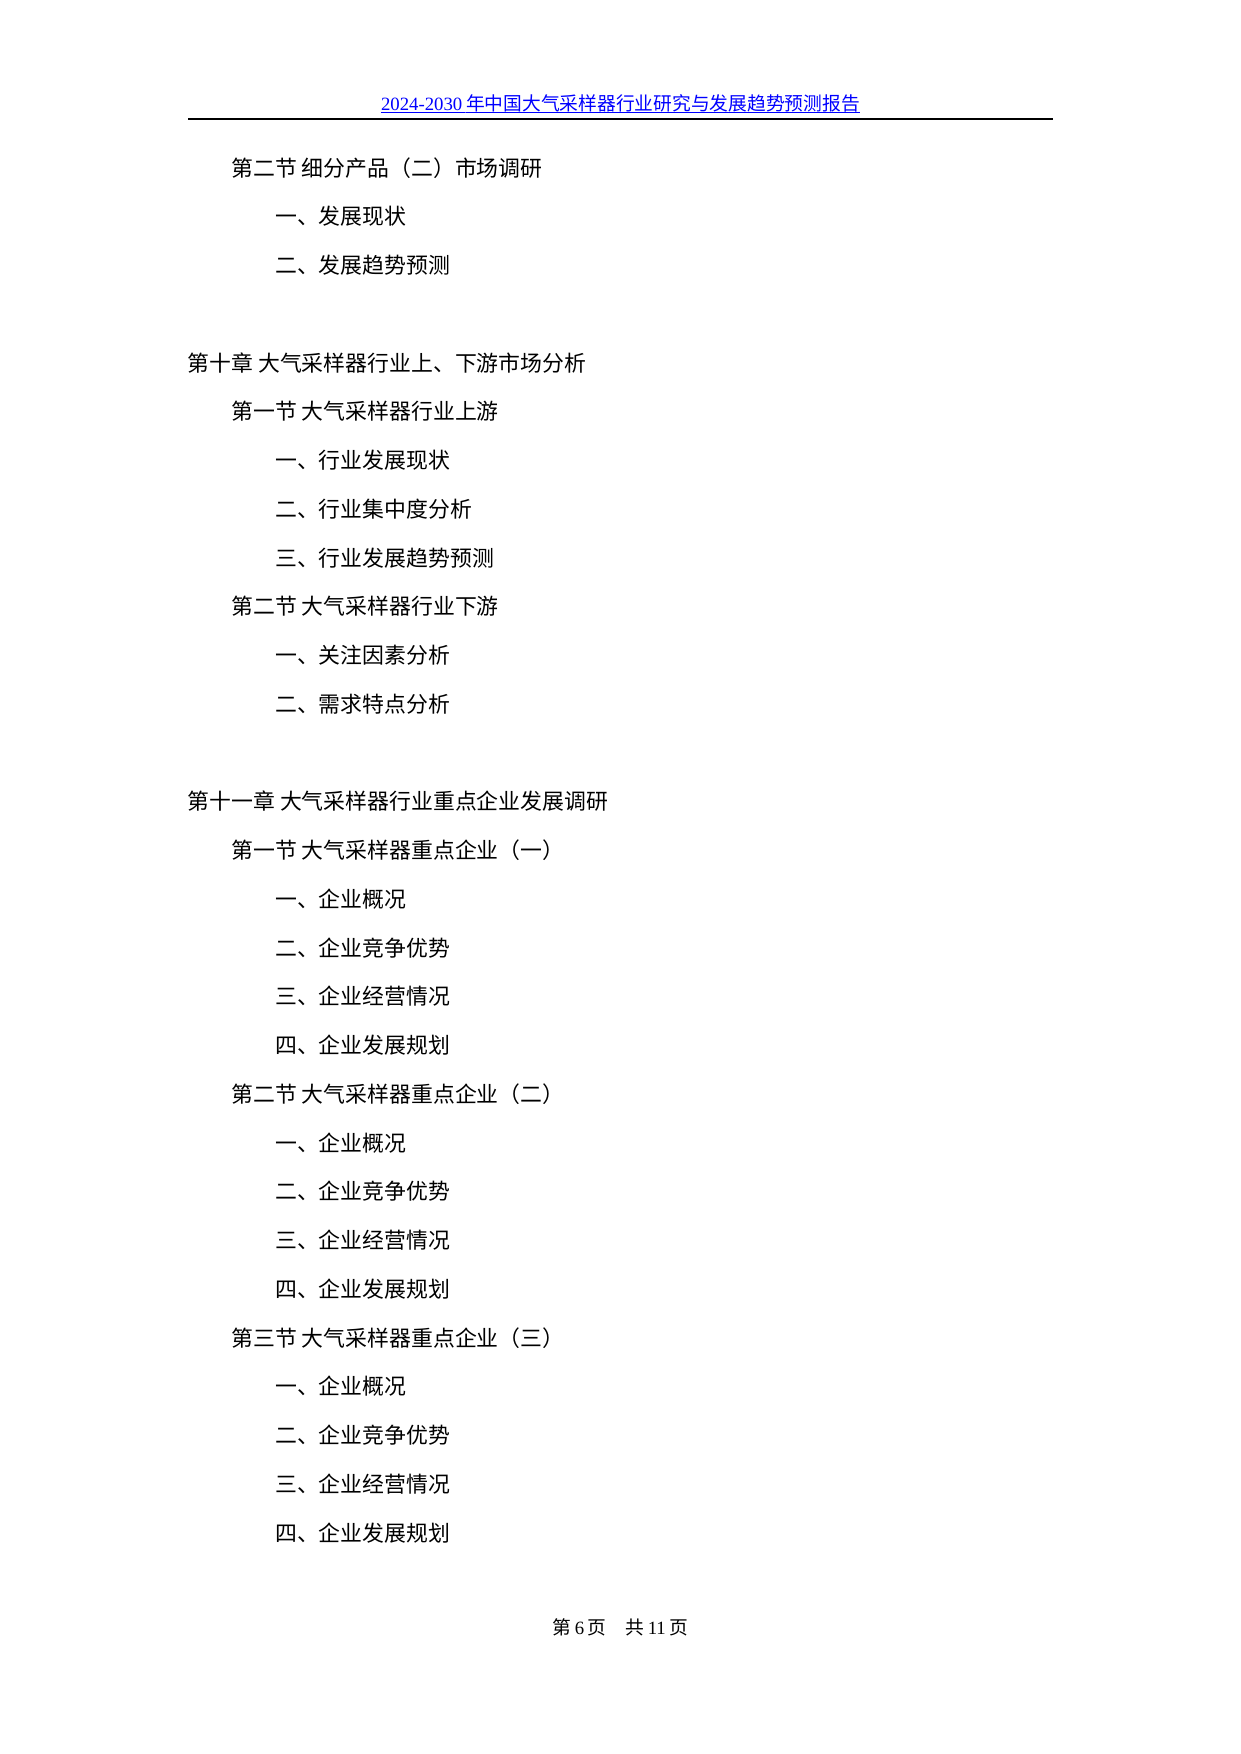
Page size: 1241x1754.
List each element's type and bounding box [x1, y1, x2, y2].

text [187, 150, 1053, 1548]
